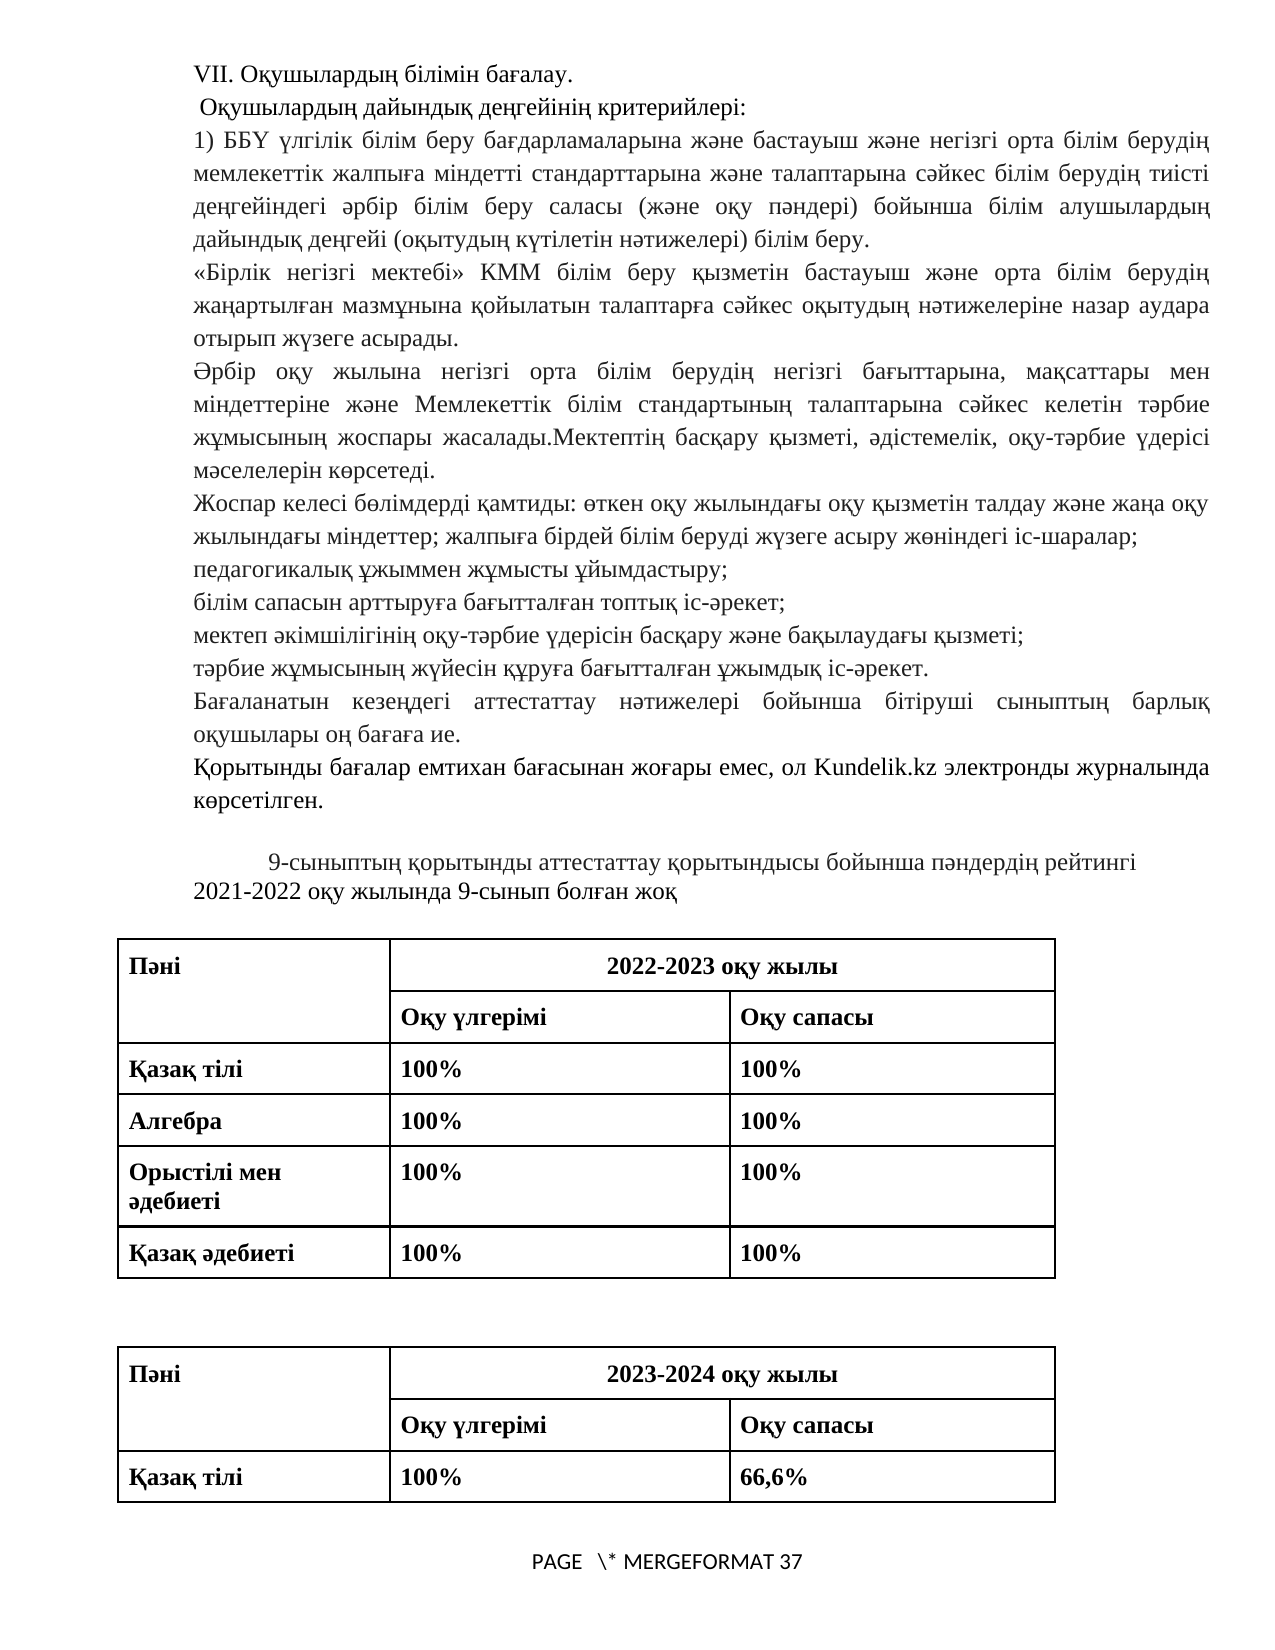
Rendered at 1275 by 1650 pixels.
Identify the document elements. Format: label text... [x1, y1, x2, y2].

text 2021-2022 оқу жылында 9-сынып болған жоқ [193, 876, 1211, 905]
table_cell 100% [391, 1044, 729, 1093]
text 9-сыныптың қорытынды аттестаттау қорытындысы бойынша пәндердің рейтингі [193, 847, 1211, 876]
table_cell Орыстілі мен әдебиеті [119, 1147, 389, 1225]
table_cell Оқу үлгерімі [391, 992, 729, 1042]
table_cell 100% [731, 1044, 1054, 1093]
table_cell 100% [731, 1095, 1054, 1145]
text білім сапасын арттыруға бағытталған топтық іс-әрекет; [193, 587, 1211, 616]
text 1) ББҮ үлгілік білім беру бағдарламаларына және бастауыш және негізгі орта білім берудің мемлекеттік жалпыға міндетті стандарттарына және талаптарына сәйкес білім берудің тиісті деңгейіндегі әрбір білім беру саласы (және оқу пәндері) бойынша білім алушылардың дайындық деңгейі (оқытудың күтілетін нәтижелері) білім беру. [193, 125, 1211, 253]
table_cell 100% [391, 1095, 729, 1145]
table_cell Оқу үлгерімі [391, 1400, 729, 1449]
table_cell Оқу сапасы [731, 1400, 1054, 1449]
table_cell 100% [391, 1452, 729, 1501]
table_cell Қазақ тілі [119, 1044, 389, 1093]
text Бағаланатын кезеңдегі аттестаттау нәтижелері бойынша бітіруші сыныптың барлық оқушылары оң бағаға ие. [193, 686, 1211, 748]
table_cell 100% [391, 1228, 729, 1277]
table_cell Қазақ тілі [119, 1452, 389, 1501]
text VII. Оқушылардың білімін бағалау. [193, 59, 1211, 88]
text Жоспар келесі бөлімдерді қамтиды: өткен оқу жылындағы оқу қызметін талдау және жаңа оқу жылындағы міндеттер; жалпыға бірдей білім беруді жүзеге асыру жөніндегі іс-шаралар; [193, 488, 1211, 550]
text «Бірлік негізгі мектебі» КММ білім беру қызметін бастауыш және орта білім берудің жаңартылған мазмұнына қойылатын талаптарға сәйкес оқытудың нәтижелеріне назар аудара отырып жүзеге асырады. [193, 257, 1211, 352]
text тәрбие жұмысының жүйесін құруға бағытталған ұжымдық іс-әрекет. [193, 653, 1211, 682]
table_cell 100% [391, 1147, 729, 1225]
table_cell 100% [731, 1228, 1054, 1277]
table_header Пәні [119, 940, 389, 1042]
table_cell Оқу сапасы [731, 992, 1054, 1042]
text Оқушылардың дайындық деңгейінің критерийлері: [193, 92, 1211, 121]
table_header Пәні [119, 1348, 389, 1449]
table_header 2023-2024 оқу жылы [391, 1348, 1054, 1398]
text педагогикалық ұжыммен жұмысты ұйымдастыру; [193, 554, 1211, 583]
table_cell 100% [731, 1147, 1054, 1225]
table_cell 66,6% [731, 1452, 1054, 1501]
table_cell Қазақ әдебиеті [119, 1228, 389, 1277]
table_header 2022-2023 оқу жылы [391, 940, 1054, 990]
table_cell Алгебра [119, 1095, 389, 1145]
text Қорытынды бағалар емтихан бағасынан жоғары емес, ол Kundelik.kz электронды журналында көрсетілген. [193, 752, 1211, 814]
text Әрбір оқу жылына негізгі орта білім берудің негізгі бағыттарына, мақсаттары мен міндеттеріне және Мемлекеттік білім стандартының талаптарына сәйкес келетін тәрбие жұмысының жоспары жасалады.Мектептің басқару қызметі, әдістемелік, оқу-тәрбие үдерісі мәселелерін көрсетеді. [193, 356, 1211, 484]
text мектеп әкімшілігінің оқу-тәрбие үдерісін басқару және бақылаудағы қызметі; [193, 620, 1211, 649]
